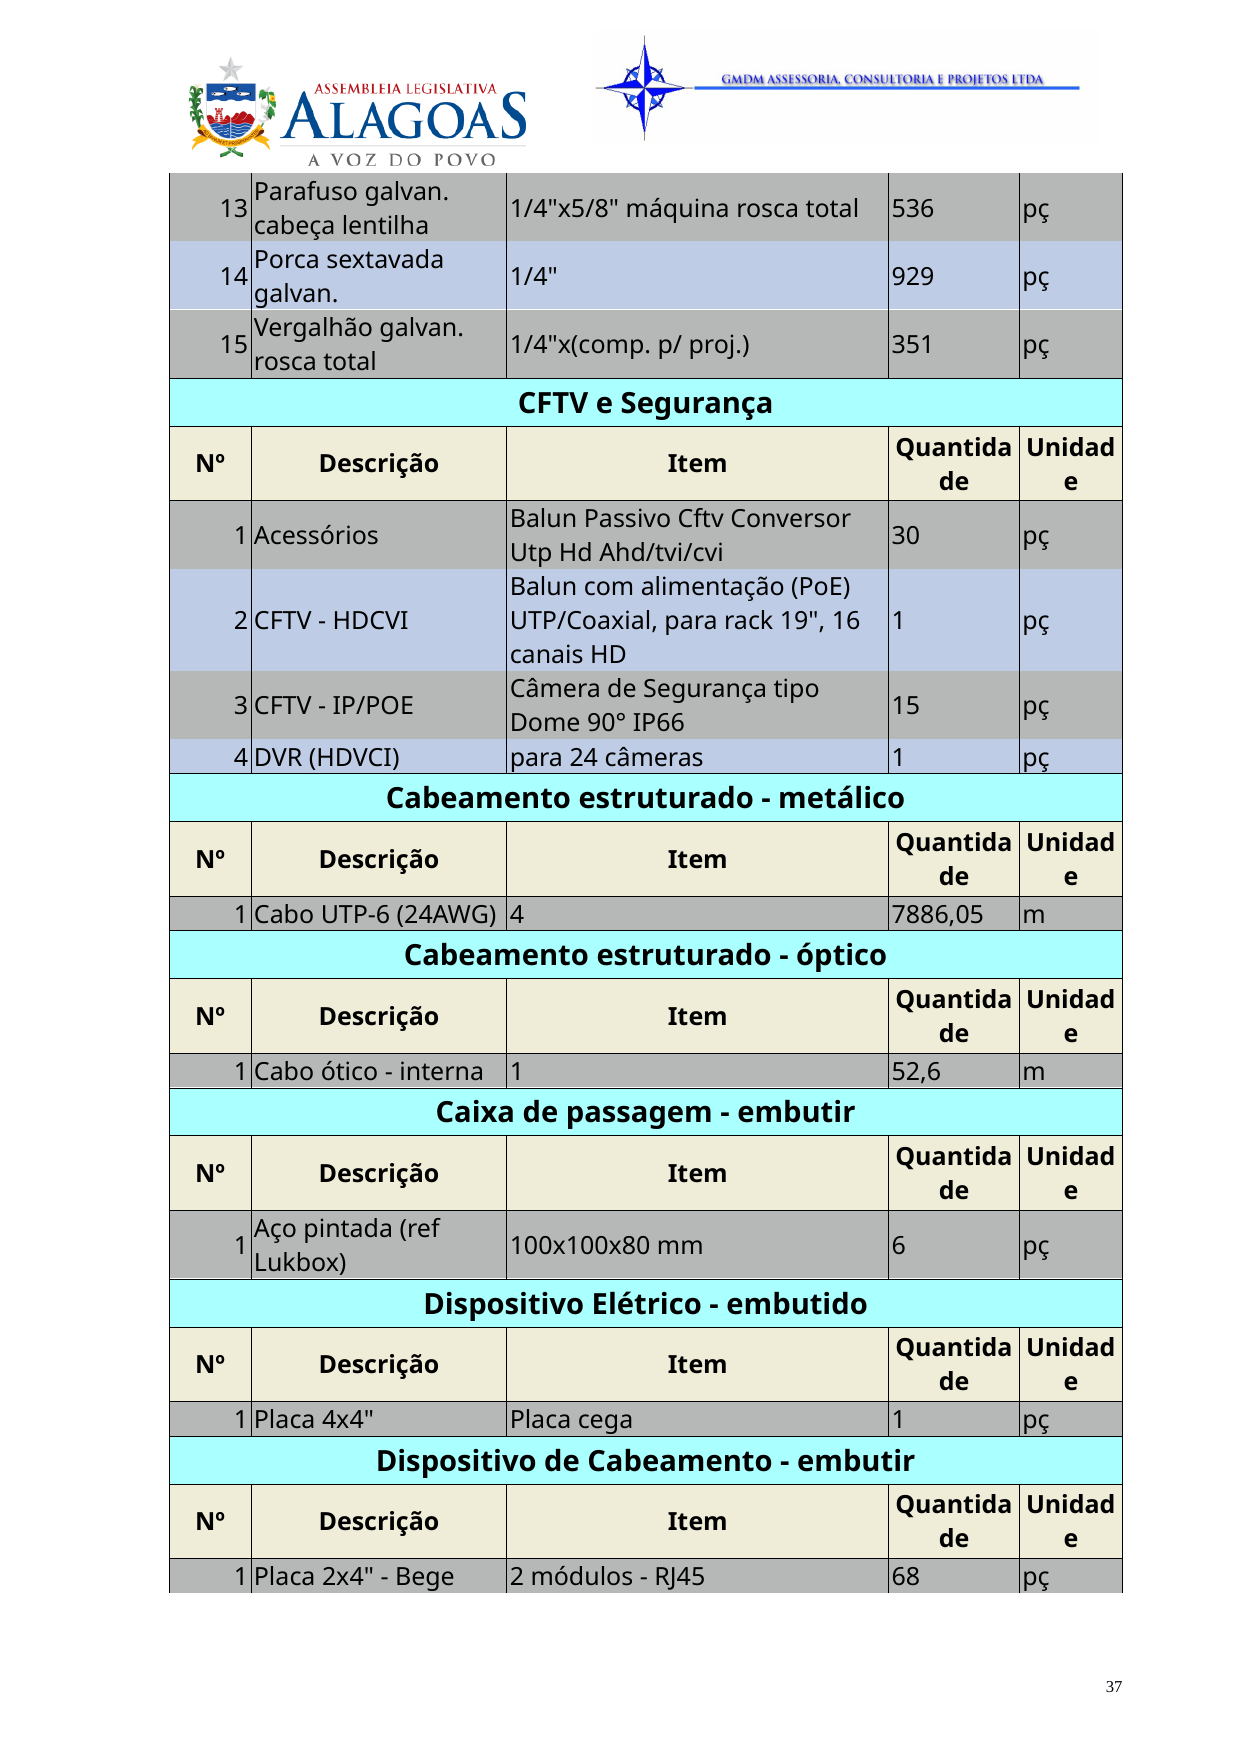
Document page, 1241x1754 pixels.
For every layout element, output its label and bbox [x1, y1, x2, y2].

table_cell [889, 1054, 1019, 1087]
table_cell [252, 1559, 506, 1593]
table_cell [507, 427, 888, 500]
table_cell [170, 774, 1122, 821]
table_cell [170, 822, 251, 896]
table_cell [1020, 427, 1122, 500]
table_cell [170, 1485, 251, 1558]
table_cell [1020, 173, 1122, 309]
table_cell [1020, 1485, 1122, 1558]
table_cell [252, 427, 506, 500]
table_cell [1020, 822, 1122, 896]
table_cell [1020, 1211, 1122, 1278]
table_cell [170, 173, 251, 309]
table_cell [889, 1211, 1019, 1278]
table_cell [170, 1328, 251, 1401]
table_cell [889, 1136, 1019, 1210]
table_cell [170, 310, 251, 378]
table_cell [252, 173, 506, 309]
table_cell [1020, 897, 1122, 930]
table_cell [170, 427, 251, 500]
picture [188, 56, 526, 166]
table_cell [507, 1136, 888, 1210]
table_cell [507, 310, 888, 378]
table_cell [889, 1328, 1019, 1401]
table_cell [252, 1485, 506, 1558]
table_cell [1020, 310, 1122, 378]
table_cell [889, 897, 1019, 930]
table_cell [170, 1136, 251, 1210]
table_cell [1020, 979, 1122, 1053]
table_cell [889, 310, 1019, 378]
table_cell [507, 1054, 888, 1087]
picture [592, 29, 1100, 145]
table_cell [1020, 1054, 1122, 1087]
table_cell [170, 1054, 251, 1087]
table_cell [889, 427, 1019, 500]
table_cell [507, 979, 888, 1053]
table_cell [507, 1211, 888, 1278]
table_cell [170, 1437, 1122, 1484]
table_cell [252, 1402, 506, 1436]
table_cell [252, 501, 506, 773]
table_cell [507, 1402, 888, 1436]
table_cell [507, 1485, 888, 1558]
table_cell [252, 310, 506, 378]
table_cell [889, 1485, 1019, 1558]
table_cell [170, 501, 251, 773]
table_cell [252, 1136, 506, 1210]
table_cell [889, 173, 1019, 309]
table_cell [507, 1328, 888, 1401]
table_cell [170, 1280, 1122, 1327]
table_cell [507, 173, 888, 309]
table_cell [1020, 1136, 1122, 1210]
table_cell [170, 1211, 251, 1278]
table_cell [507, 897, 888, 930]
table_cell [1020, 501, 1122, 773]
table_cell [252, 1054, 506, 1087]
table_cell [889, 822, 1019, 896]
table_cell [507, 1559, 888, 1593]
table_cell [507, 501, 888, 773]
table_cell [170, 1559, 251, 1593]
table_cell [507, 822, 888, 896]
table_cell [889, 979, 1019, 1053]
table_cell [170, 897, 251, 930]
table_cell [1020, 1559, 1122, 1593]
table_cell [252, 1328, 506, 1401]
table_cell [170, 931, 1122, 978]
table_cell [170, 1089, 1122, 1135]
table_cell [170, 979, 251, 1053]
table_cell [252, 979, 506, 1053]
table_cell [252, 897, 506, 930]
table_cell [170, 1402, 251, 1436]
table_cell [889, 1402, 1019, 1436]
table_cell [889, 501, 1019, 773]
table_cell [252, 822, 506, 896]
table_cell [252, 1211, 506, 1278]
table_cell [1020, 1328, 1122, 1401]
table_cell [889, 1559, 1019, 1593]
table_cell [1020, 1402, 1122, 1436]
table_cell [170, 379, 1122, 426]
